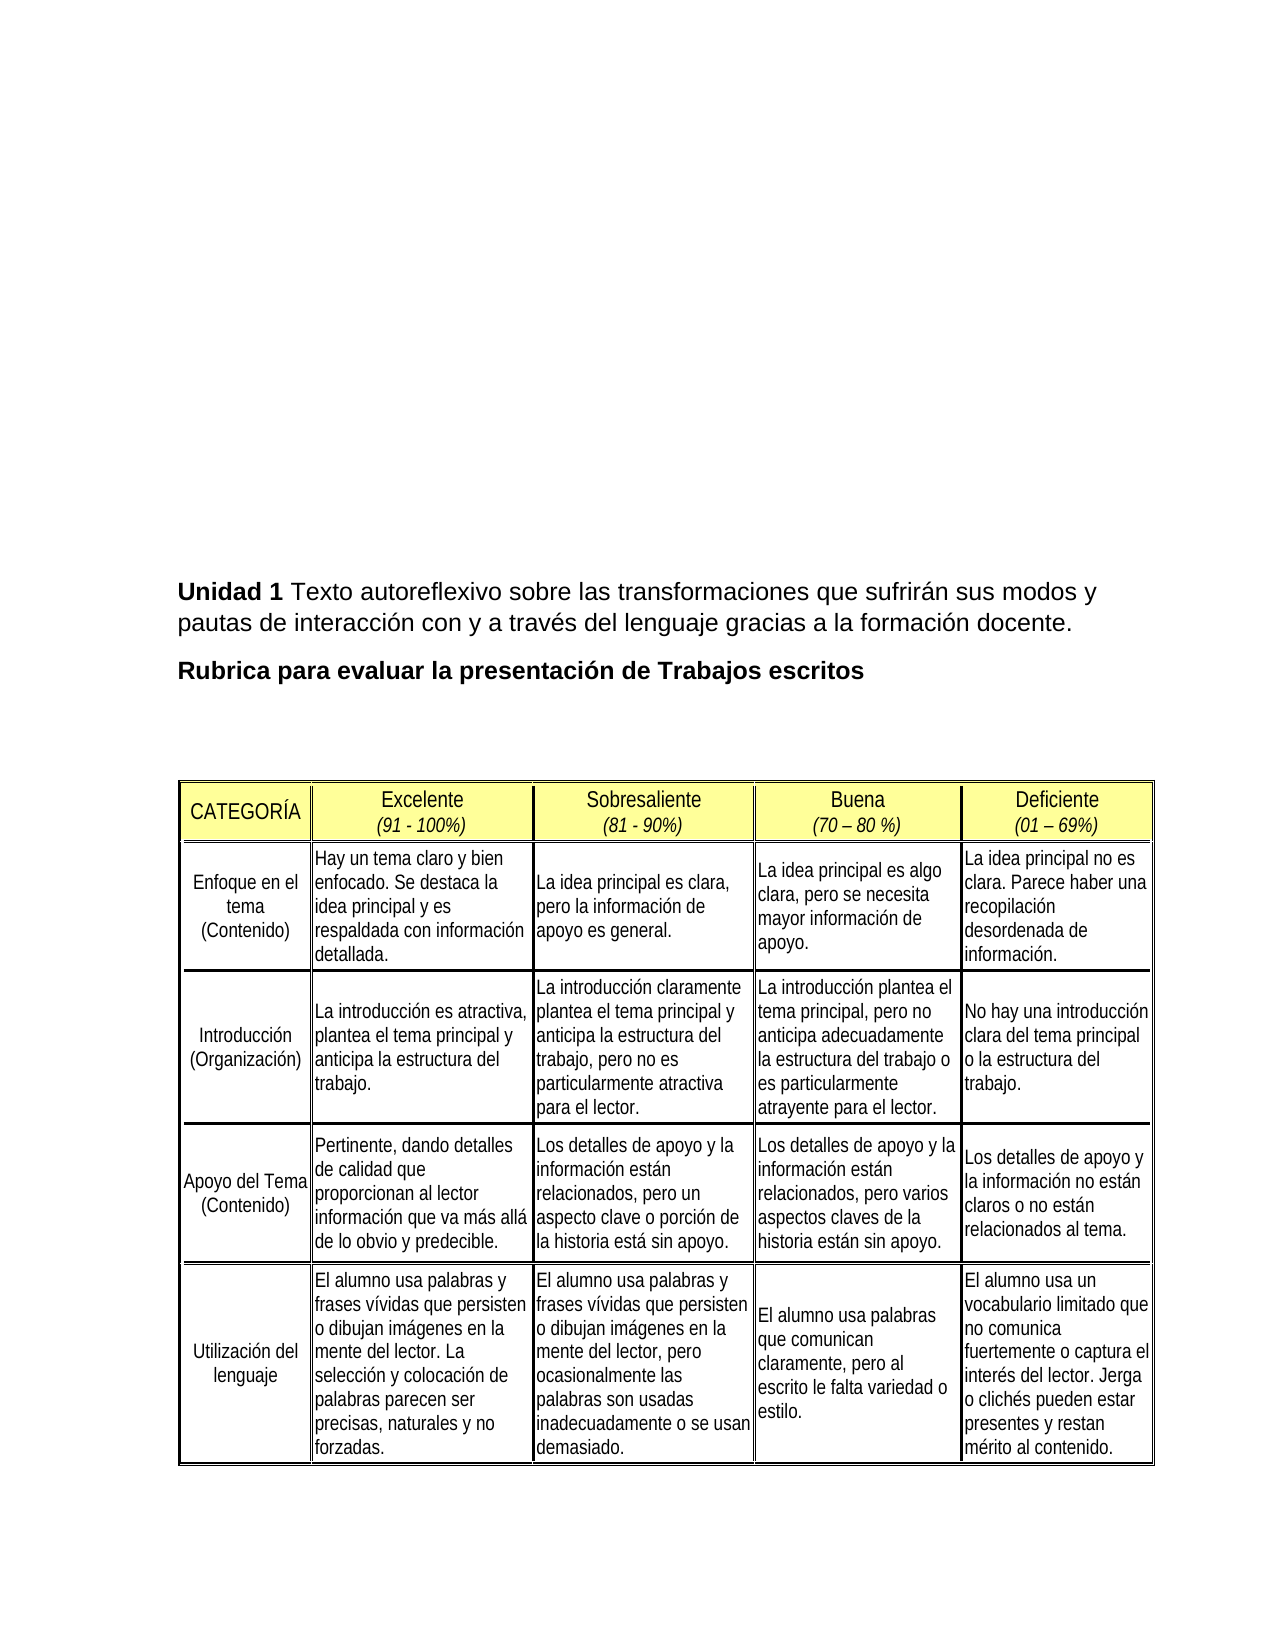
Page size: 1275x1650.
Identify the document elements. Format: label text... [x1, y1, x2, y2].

table_cell El alumno usa palabras y frases vívidas que persisten o dibujan imágenes en la mente del lector, pero ocasionalmente las palabras son usadas inadecuadamente o se usan demasiado. [533, 1265, 754, 1462]
table_cell La idea principal es clara, pero la información de apoyo es general. [535, 843, 753, 969]
table_cell La introducción es atractiva, plantea el tema principal y anticipa la estructura del trabajo. [313, 972, 532, 1122]
table_cell Los detalles de apoyo y la información no están claros o no están relacionados al tema. [963, 1122, 1152, 1261]
table_cell Enfoque en el tema (Contenido) [181, 840, 310, 969]
table_header Sobresaliente (81 - 90%) [533, 783, 754, 839]
table_cell La idea principal es algo clara, pero se necesita mayor información de apoyo. [756, 843, 960, 969]
table_cell La introducción claramente plantea el tema principal y anticipa la estructura del trabajo, pero no es particularmente atractiva para el lector. [535, 972, 753, 1122]
table_cell Introducción (Organización) [181, 969, 310, 1122]
table_cell La idea principal no es clara. Parece haber una recopilación desordenada de información. [963, 840, 1152, 969]
table_cell La introducción plantea el tema principal, pero no anticipa adecuadamente la estructura del trabajo o es particularmente atrayente para el lector. [756, 972, 960, 1122]
table_cell Utilización del lenguaje [181, 1261, 311, 1462]
table_cell No hay una introducción clara del tema principal o la estructura del trabajo. [963, 969, 1152, 1122]
table_cell Pertinente, dando detalles de calidad que proporcionan al lector información que va más allá de lo obvio y predecible. [313, 1125, 532, 1261]
text Rubrica para evaluar la presentación de Trabajos escritos [177, 656, 1098, 684]
table_cell Los detalles de apoyo y la información están relacionados, pero un aspecto clave o porción de la historia está sin apoyo. [535, 1125, 753, 1261]
table_cell Los detalles de apoyo y la información están relacionados, pero varios aspectos claves de la historia están sin apoyo. [756, 1125, 960, 1261]
table_header CATEGORÍA [181, 783, 311, 839]
text Unidad 1 Texto autoreflexivo sobre las transformaciones que sufrirán sus modos y pautas de interacción con y a través del lenguaje gracias a la formación docente. [177, 577, 1098, 637]
table_cell El alumno usa palabras que comunican claramente, pero al escrito le falta variedad o estilo. [755, 1265, 961, 1462]
table_header Excelente (91 - 100%) [311, 781, 533, 839]
table_cell Apoyo del Tema (Contenido) [181, 1122, 310, 1261]
table_cell El alumno usa palabras y frases vívidas que persisten o dibujan imágenes en la mente del lector. La selección y colocación de palabras parecen ser precisas, naturales y no forzadas. [311, 1265, 533, 1462]
table_cell El alumno usa un vocabulario limitado que no comunica fuertemente o captura el interés del lector. Jerga o clichés pueden estar presentes y restan mérito al contenido. [961, 1261, 1152, 1462]
table_header Buena (70 – 80 %) [755, 783, 961, 839]
table_header Deficiente (01 – 69%) [961, 783, 1152, 839]
table_cell Hay un tema claro y bien enfocado. Se destaca la idea principal y es respaldada con información detallada. [313, 843, 532, 969]
